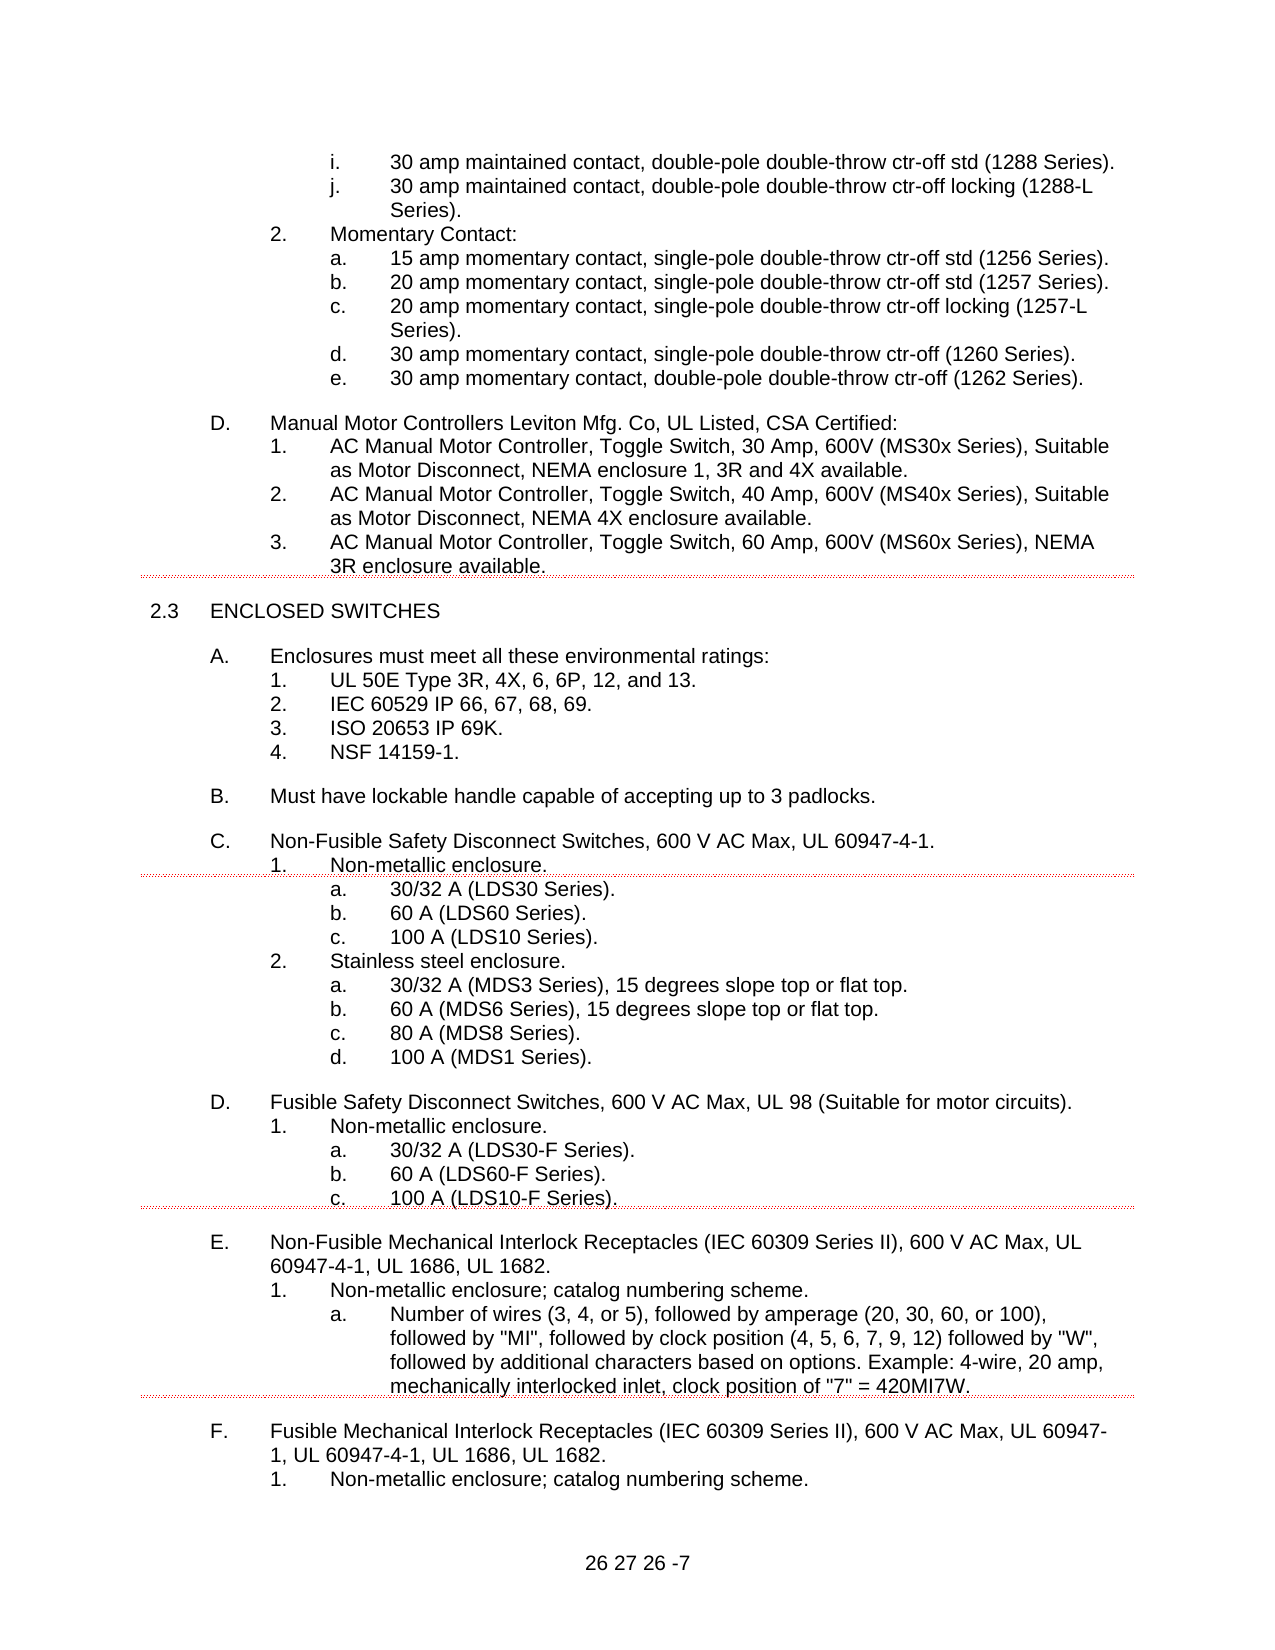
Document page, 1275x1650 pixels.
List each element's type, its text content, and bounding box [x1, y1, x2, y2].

list NSF 14159-1. [270, 739, 1125, 763]
list 30/32 A (LDS30-F Series). [330, 1137, 1125, 1161]
list 30 amp maintained contact, double-pole double-throw ctr-off std (1288 Series). [330, 150, 1125, 174]
list Non-Fusible Safety Disconnect Switches, 600 V AC Max, UL 60947-4-1. [210, 829, 1125, 853]
list Non-metallic enclosure; catalog numbering scheme. [270, 1278, 1125, 1302]
list Non-metallic enclosure; catalog numbering scheme. [270, 1467, 1125, 1491]
list 100 A (MDS1 Series). [330, 1045, 1125, 1069]
list 30 amp momentary contact, single-pole double-throw ctr-off (1260 Series). [330, 342, 1125, 366]
list 60 A (MDS6 Series), 15 degrees slope top or flat top. [330, 997, 1125, 1021]
list Enclosures must meet all these environmental ratings: [210, 644, 1125, 668]
list Number of wires (3, 4, or 5), followed by amperage (20, 30, 60, or 100), followed by "MI", followed by clock position (4, 5, 6, 7, 9, 12) followed by "W", followed by additional characters based on options. Example: 4-wire, 20 amp, mechanically interlocked inlet, clock position of "7" = 420MI7W. [330, 1302, 1125, 1398]
list 30/32 A (MDS3 Series), 15 degrees slope top or flat top. [330, 973, 1125, 997]
list UL 50E Type 3R, 4X, 6, 6P, 12, and 13. [270, 668, 1125, 692]
list Fusible Safety Disconnect Switches, 600 V AC Max, UL 98 (Suitable for motor circuits). [210, 1089, 1125, 1113]
list 20 amp momentary contact, single-pole double-throw ctr-off std (1257 Series). [330, 270, 1125, 294]
list AC Manual Motor Controller, Toggle Switch, 40 Amp, 600V (MS40x Series), Suitable as Motor Disconnect, NEMA 4X enclosure available. [270, 482, 1125, 530]
list 60 A (LDS60 Series). [330, 901, 1125, 925]
list 30 amp maintained contact, double-pole double-throw ctr-off locking (1288-L Series). [330, 174, 1125, 222]
list 30 amp momentary contact, double-pole double-throw ctr-off (1262 Series). [330, 366, 1125, 389]
list Fusible Mechanical Interlock Receptacles (IEC 60309 Series II), 600 V AC Max, UL 60947-1, UL 60947-4-1, UL 1686, UL 1682. [210, 1419, 1125, 1467]
list ENCLOSED SWITCHES [150, 599, 1125, 623]
list 60 A (LDS60-F Series). [330, 1161, 1125, 1185]
list 100 A (LDS10-F Series). [330, 1185, 1125, 1209]
list Stainless steel enclosure. [270, 949, 1125, 973]
list 80 A (MDS8 Series). [330, 1021, 1125, 1045]
list 20 amp momentary contact, single-pole double-throw ctr-off locking (1257-L Series). [330, 294, 1125, 342]
list Non-metallic enclosure. [270, 853, 1125, 877]
list Non-metallic enclosure. [270, 1113, 1125, 1137]
list AC Manual Motor Controller, Toggle Switch, 60 Amp, 600V (MS60x Series), NEMA 3R enclosure available. [270, 530, 1125, 578]
list Must have lockable handle capable of accepting up to 3 padlocks. [210, 784, 1125, 808]
list Manual Motor Controllers Leviton Mfg. Co, UL Listed, CSA Certified: [210, 410, 1125, 434]
list AC Manual Motor Controller, Toggle Switch, 30 Amp, 600V (MS30x Series), Suitable as Motor Disconnect, NEMA enclosure 1, 3R and 4X available. [270, 434, 1125, 482]
list Non-Fusible Mechanical Interlock Receptacles (IEC 60309 Series II), 600 V AC Max, UL 60947-4-1, UL 1686, UL 1682. [210, 1230, 1125, 1278]
list 15 amp momentary contact, single-pole double-throw ctr-off std (1256 Series). [330, 246, 1125, 270]
list Momentary Contact: [270, 222, 1125, 246]
list 30/32 A (LDS30 Series). [330, 877, 1125, 901]
list IEC 60529 IP 66, 67, 68, 69. [270, 692, 1125, 716]
list 100 A (LDS10 Series). [330, 925, 1125, 949]
list ISO 20653 IP 69K. [270, 716, 1125, 739]
